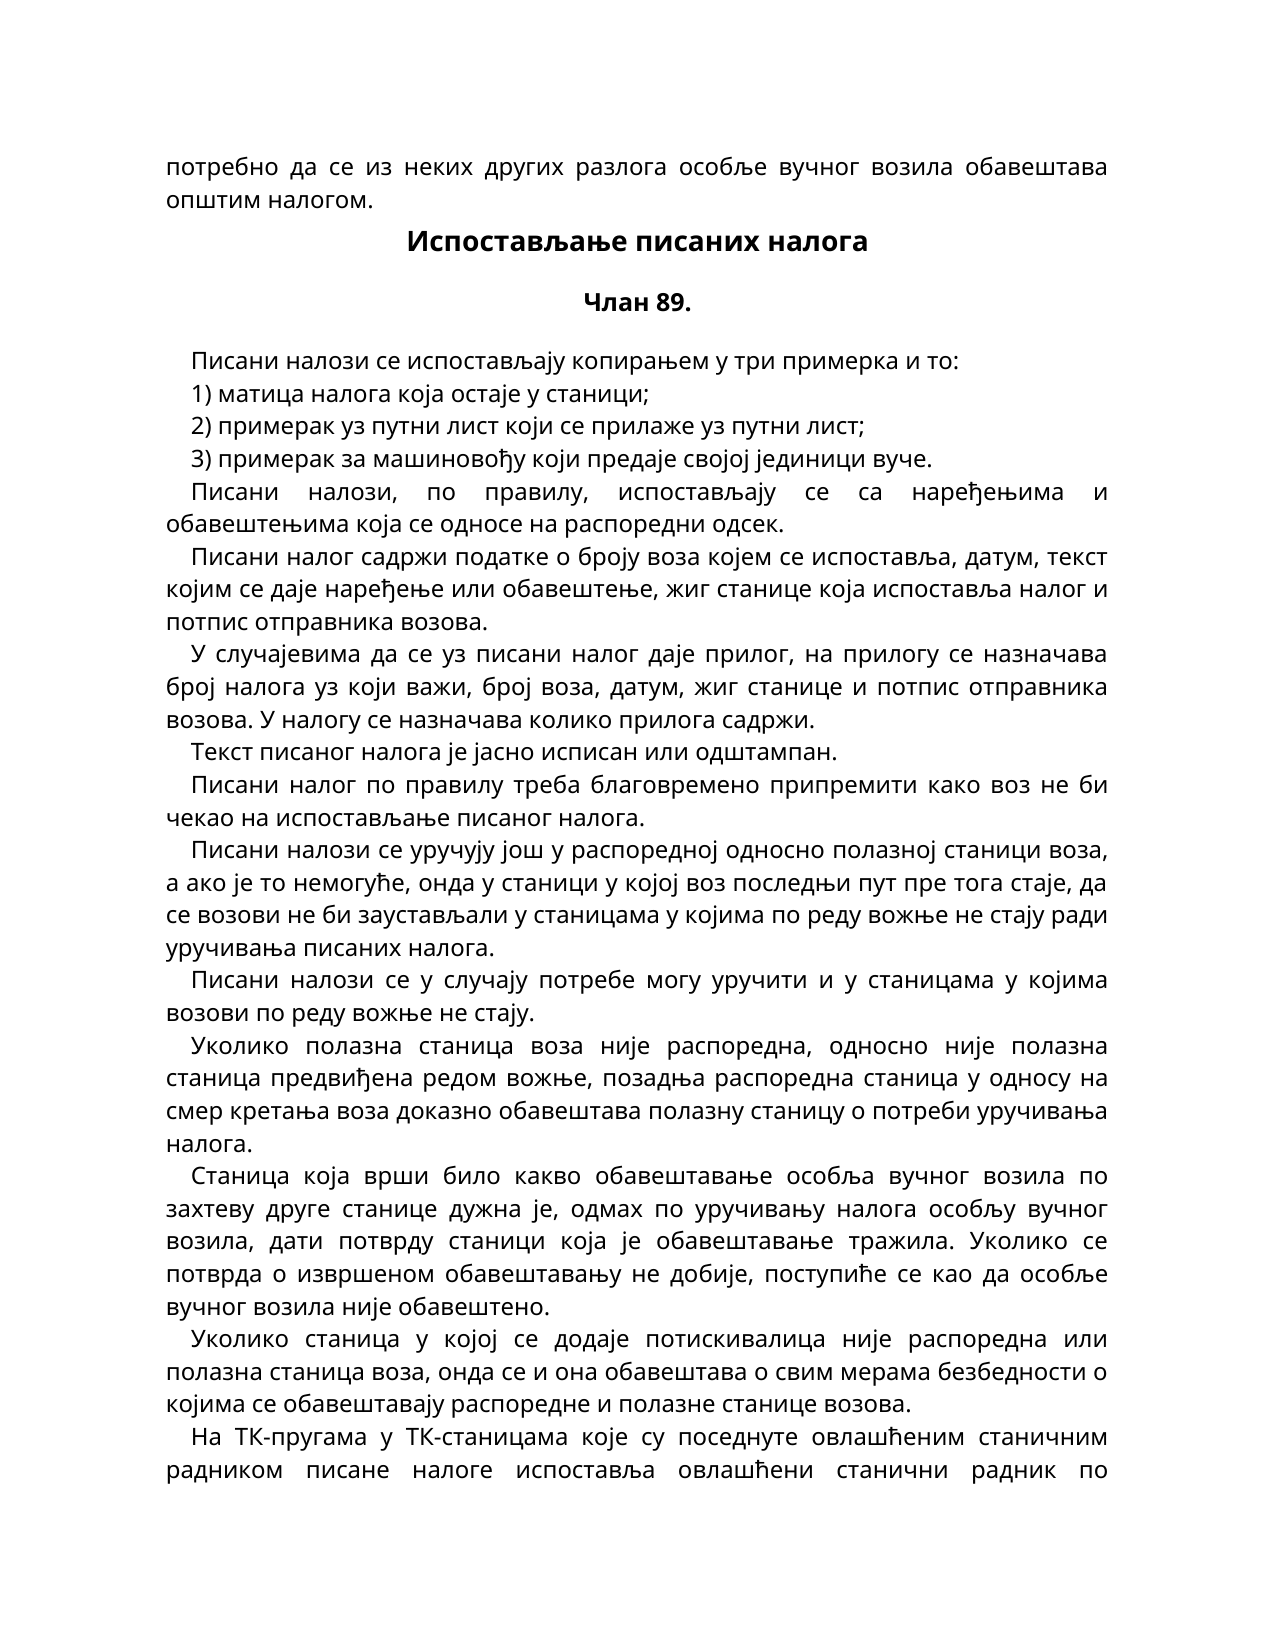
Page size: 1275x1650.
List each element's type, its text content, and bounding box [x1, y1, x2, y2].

text 3) примерак за машиновођу који прeдaje свojoj jeдиници вучe. [166, 442, 1109, 474]
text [166, 1420, 1109, 1485]
text Испостављање писаних налога [150, 221, 1125, 260]
text Уколико полазна станица воза није распоредна, односно није полазна станица предвиђена редом вожње, позадња распоредна станица у односу на смер кретања воза доказно обавештава полазну станицу о потреби уручивања налога. [166, 1028, 1109, 1159]
text Писани налог по правилу треба благовремено припремити како воз не би чекао на испостављање писаног налога. [166, 768, 1109, 833]
text 1) матица налога која остаје у станици; [166, 376, 1109, 409]
text Уколико станица у којој се додаје потискивалица није распоредна или полазна станица воза, онда се и она обавештава о свим мерама безбедности о којима се обавештавају распоредне и полазне станице возова. [166, 1322, 1109, 1420]
text Писани налози се испостављају копирањем у три примерка и то: [166, 344, 1109, 376]
text Станица која врши било какво обавештавање особља вучног возила по захтеву друге станице дужна је, одмах по уручивању налога особљу вучног возила, дати потврду станици која је обавештавање тражила. Уколико се потврда о извршеном обавештавању не добије, поступиће се као да особље вучног возила није обавештено. [166, 1159, 1109, 1322]
text У случајевима да се уз писани налог даје прилог, на прилогу се назначава број налога уз који важи, број воза, датум, жиг станице и потпис отправника возова. У налогу се назначава колико прилога садржи. [166, 637, 1109, 735]
text 2) примерак уз путни лист који се прилаже уз путни лист; [166, 409, 1109, 442]
text Члан 89. [150, 285, 1125, 319]
text Писани налози се у случају потребе могу уручити и у станицама у којима возови по реду вожње не стају. [166, 963, 1109, 1028]
text Писани налози се уручују још у распоредној односно полазној станици воза, а ако је то немогуће, онда у станици у којој воз последњи пут пре тога стаје, да се возови не би заустављали у станицама у којима по реду вожње не стају ради уручивања писаних налога. [166, 833, 1109, 963]
text Писани налози, по правилу, испостављају се са наређењима и обавештењима која се односе на распоредни одсек. [166, 474, 1109, 539]
text Текст писаног налога је јасно исписан или одштампан. [166, 735, 1109, 768]
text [166, 150, 1109, 215]
text Писани налог садржи податке о броју воза којем се испоставља, датум, текст којим се даје наређење или обавештење, жиг станице која испоставља налог и потпис отправника возова. [166, 539, 1109, 637]
